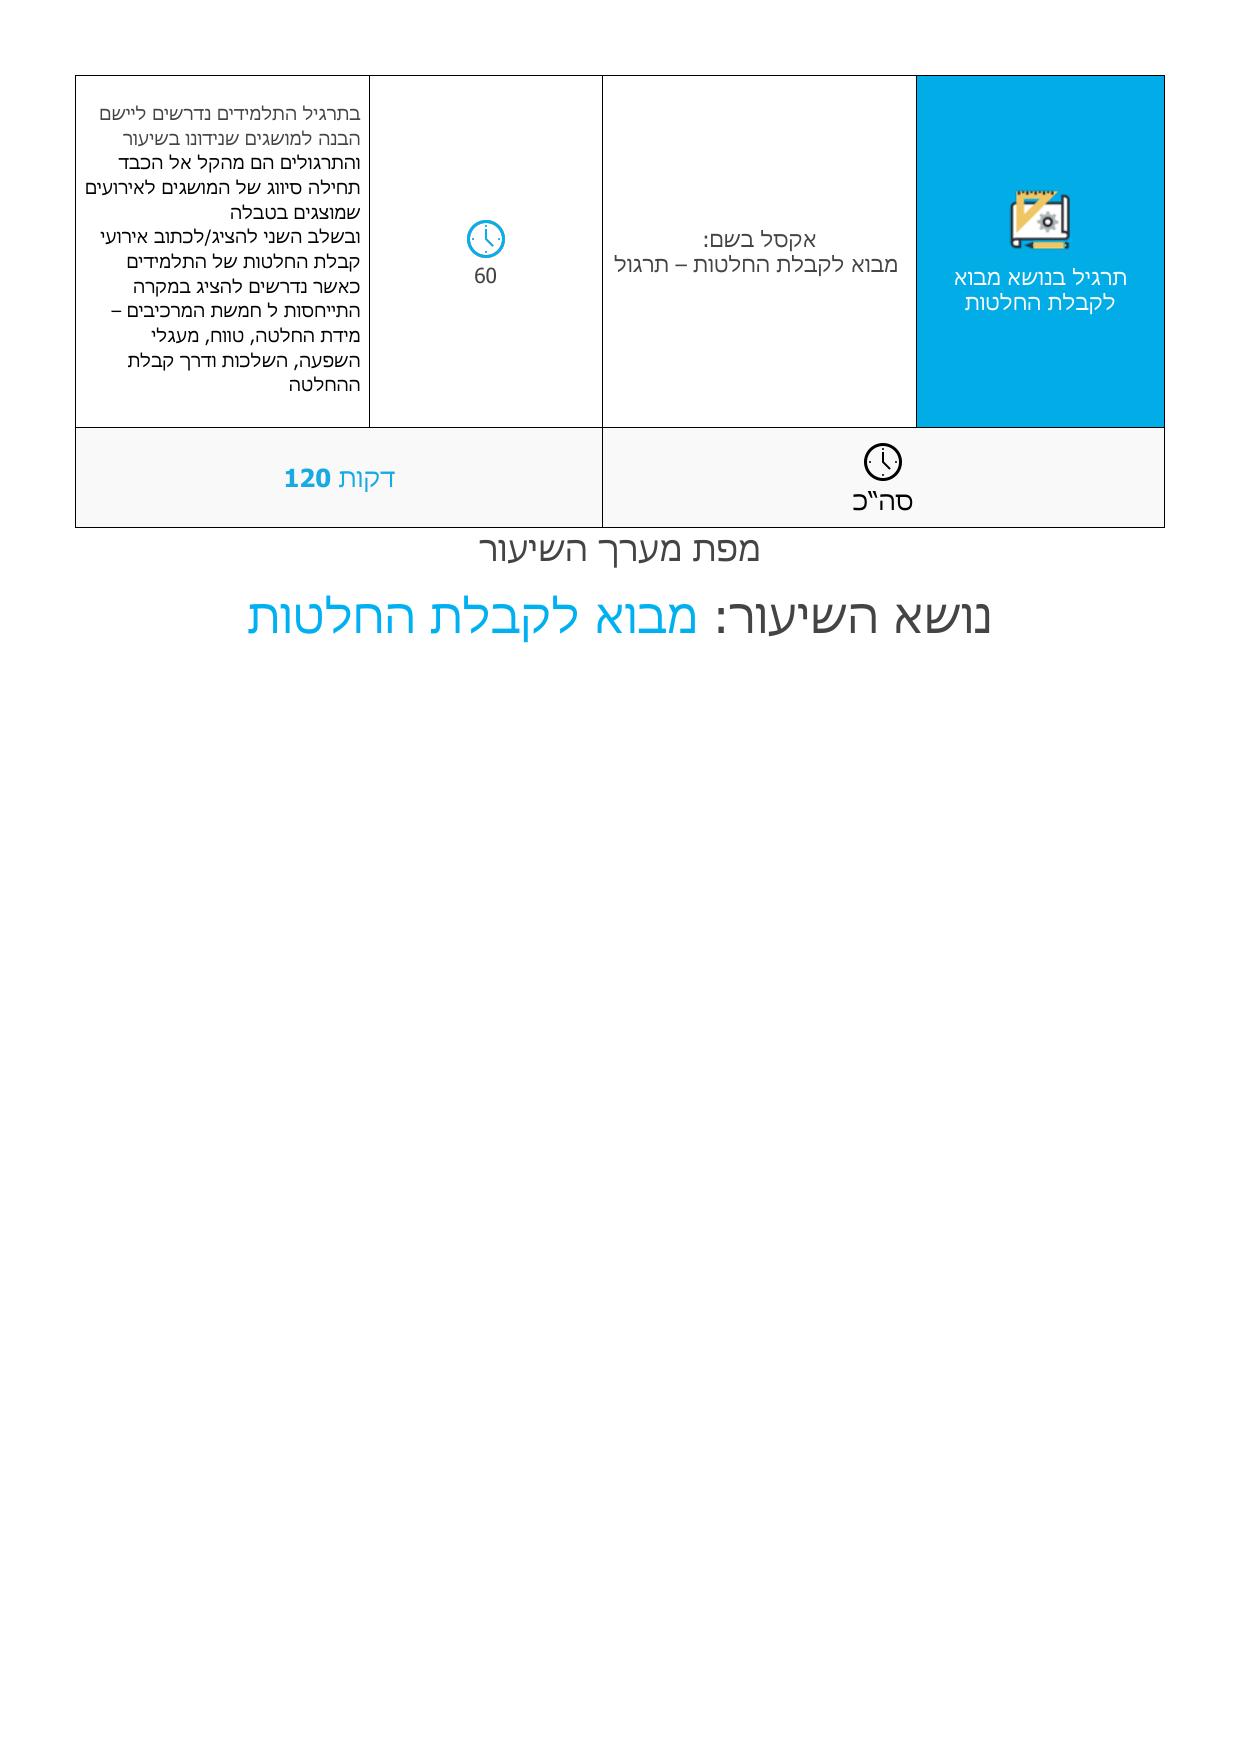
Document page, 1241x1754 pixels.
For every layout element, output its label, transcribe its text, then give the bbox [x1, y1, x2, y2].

picture [859, 438, 907, 486]
picture [1011, 191, 1069, 248]
table_cell בתרגיל התלמידים נדרשים ליישם הבנה למושגים שנידונו בשיעור והתרגולים הם מהקל אל הכבד תחילה סיווג של המושגים לאירועים שמוצגים בטבלה ובשלב השני להציג/לכתוב אירועי קבלת החלטות של התלמידים כאשר נדרשים להציג במקרה התייחסות ל חמשת המרכיבים – מידת החלטה, טווח, מעגלי השפעה, השלכות ודרך קבלת ההחלטה [76, 76, 369, 427]
table_cell 60 [370, 76, 602, 427]
picture [462, 215, 509, 263]
table_cell אקסל בשם: מבוא לקבלת החלטות – תרגול [603, 76, 916, 427]
text מפת מערך השיעור נושא השיעור: מבוא לקבלת החלטות [75, 528, 1165, 643]
table_cell סה“כ [603, 428, 1164, 527]
table_cell 120 דקות [76, 428, 602, 527]
table_cell תרגיל בנושא מבוא לקבלת החלטות [917, 76, 1164, 427]
